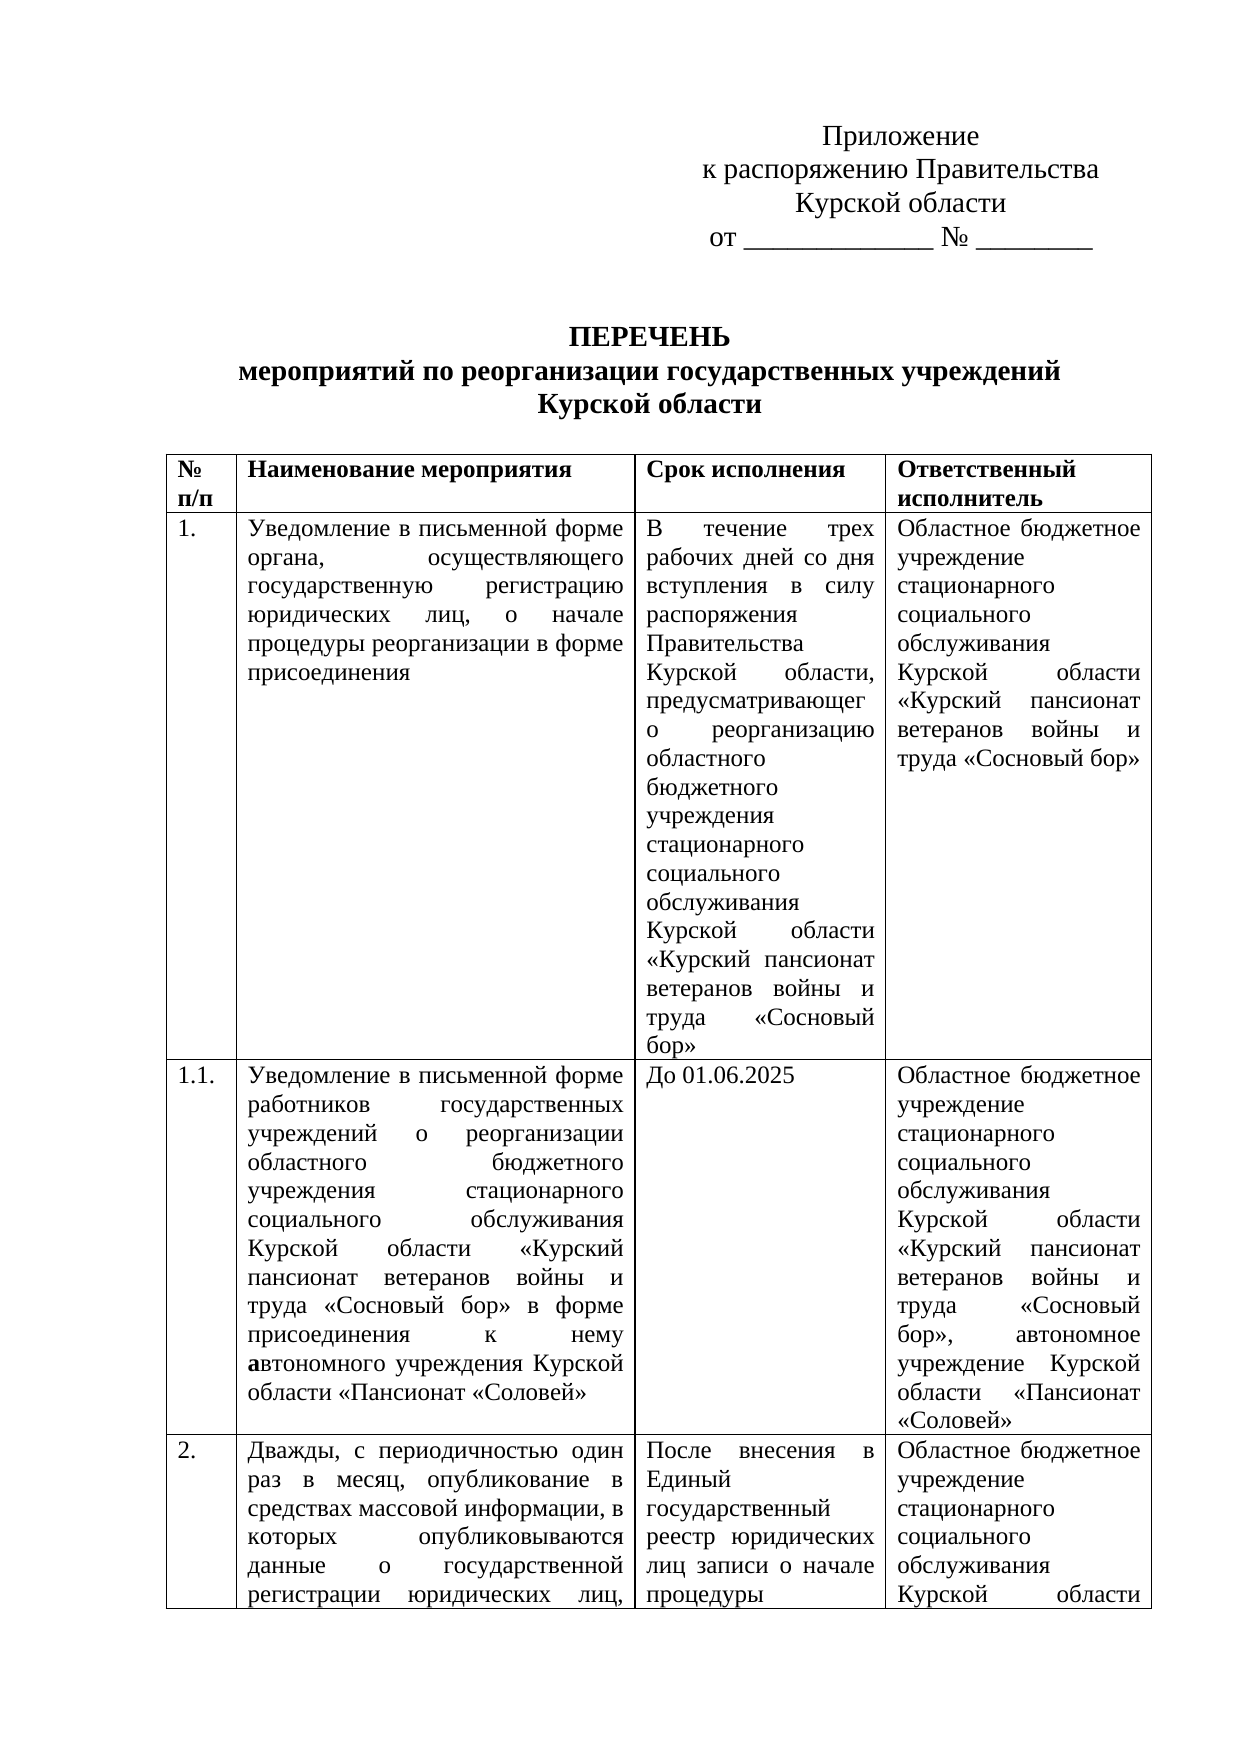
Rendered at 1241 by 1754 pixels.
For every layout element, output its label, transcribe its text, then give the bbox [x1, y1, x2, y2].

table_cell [237, 1435, 634, 1608]
text Курской области [177, 386, 1122, 420]
table_cell Уведомление в письменной форме работников государственных учреждений о реорганизации областного бюджетного учреждения стационарного социального обслуживания Курской области «Курский пансионат ветеранов войны и труда «Сосновый бор» в форме присоединения к нему автономного учреждения Курской области «Пансионат «Соловей» [237, 1060, 634, 1434]
table_header Ответственный исполнитель [886, 455, 1151, 512]
text Курской области [679, 185, 1122, 219]
text мероприятий по реорганизации государственных учреждений [177, 353, 1122, 386]
table_header Наименование мероприятия [237, 455, 634, 512]
table_header № п/п [167, 455, 236, 512]
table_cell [886, 1435, 1151, 1608]
table_cell 1. [167, 513, 236, 1059]
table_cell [636, 1435, 885, 1608]
text ПЕРЕЧЕНЬ [177, 319, 1122, 353]
table_cell Областное бюджетное учреждение стационарного социального обслуживания Курской области «Курский пансионат ветеранов войны и труда «Сосновый бор» [886, 513, 1151, 1059]
text к распоряжению Правительства [679, 152, 1122, 185]
text от _____________ № ________ [679, 219, 1122, 252]
text Приложение [679, 118, 1122, 152]
table_cell До 01.06.2025 [636, 1060, 885, 1434]
table_header Срок исполнения [636, 455, 885, 512]
table_cell Уведомление в письменной форме органа, осуществляющего государственную регистрацию юридических лиц, о начале процедуры реорганизации в форме присоединения [237, 513, 634, 1059]
table_cell 1.1. [167, 1060, 236, 1434]
table_cell 2. [167, 1435, 236, 1608]
table_cell В течение трех рабочих дней со дня вступления в силу распоряжения Правительства Курской области, предусматривающего реорганизацию областного бюджетного учреждения стационарного социального обслуживания Курской области «Курский пансионат ветеранов войны и труда «Сосновый бор» [636, 513, 885, 1059]
